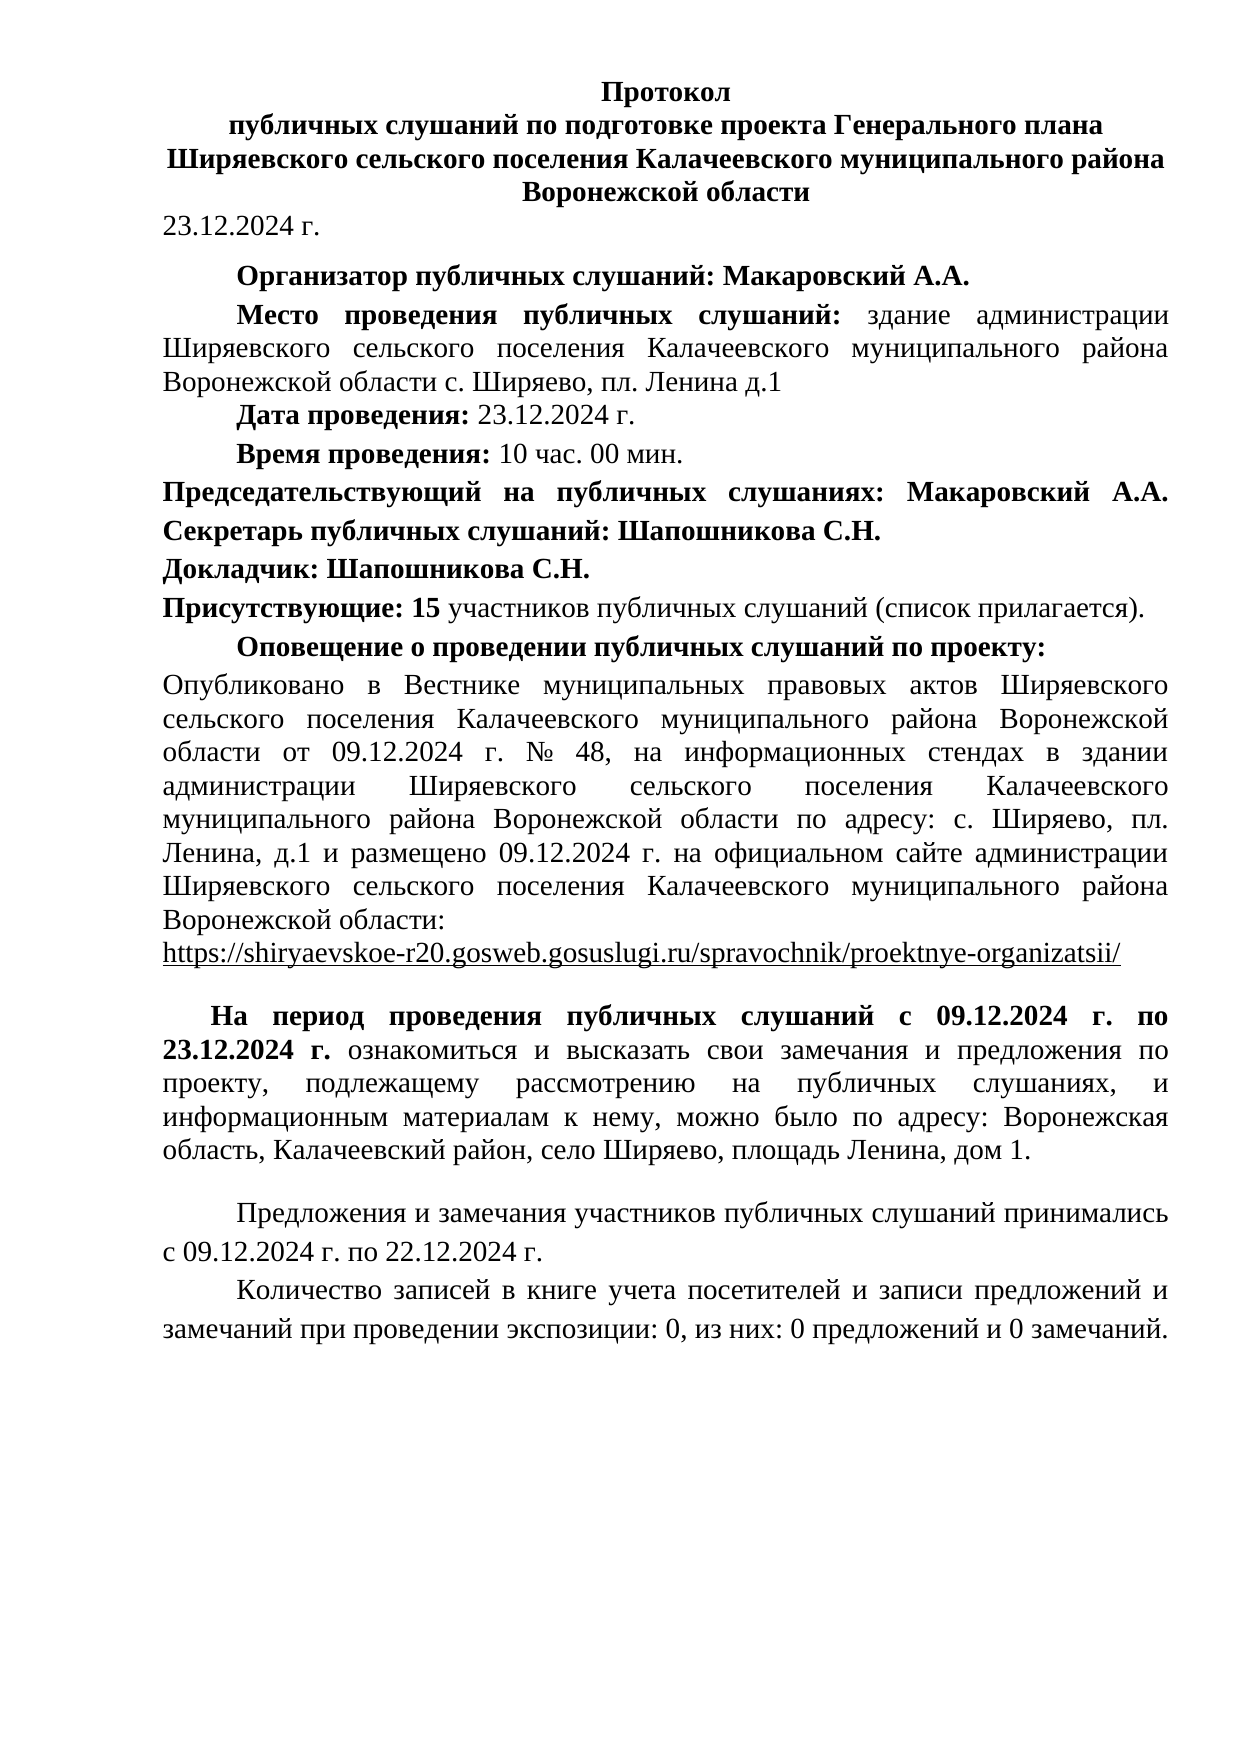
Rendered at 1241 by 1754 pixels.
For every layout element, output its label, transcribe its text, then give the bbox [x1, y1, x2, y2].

text Опубликовано в Вестнике муниципальных правовых актов Ширяевского сельского поселения Калачеевского муниципального района Воронежской области от 09.12.2024 г. № 48, на информационных стендах в здании администрации Ширяевского сельского поселения Калачеевского муниципального района Воронежской области по адресу: с. Ширяево, пл. Ленина, д.1 и размещено 09.12.2024 г. на официальном сайте администрации Ширяевского сельского поселения Калачеевского муниципального района Воронежской области: [162, 667, 1169, 936]
text Присутствующие: 15 участников публичных слушаний (список прилагается). [162, 590, 1169, 624]
text Предложения и замечания участников публичных слушаний принимались с 09.12.2024 г. по 22.12.2024 г. [162, 1195, 1169, 1267]
text Председательствующий на публичных слушаниях: Макаровский А.А. Секретарь публичных слушаний: Шапошникова С.Н. [162, 474, 1169, 547]
text На период проведения публичных слушаний с 09.12.2024 г. по 23.12.2024 г. ознакомиться и высказать свои замечания и предложения по проекту, подлежащему рассмотрению на публичных слушаниях, и информационным материалам к нему, можно было по адресу: Воронежская область, Калачеевский район, село Ширяево, площадь Ленина, дом 1. [162, 998, 1169, 1166]
text Дата проведения: 23.12.2024 г. [162, 397, 1169, 431]
text Протокол [162, 74, 1169, 107]
text https://shiryaevskoe-r20.gosweb.gosuslugi.ru/spravochnik/proektnye-organizatsii/ [162, 936, 1169, 969]
text Количество записей в книге учета посетителей и записи предложений и замечаний при проведении экспозиции: 0, из них: 0 предложений и 0 замечаний. [162, 1272, 1169, 1344]
text публичных слушаний по подготовке проекта Генерального плана Ширяевского сельского поселения Калачеевского муниципального района Воронежской области [162, 107, 1169, 208]
text Организатор публичных слушаний: Макаровский А.А. [162, 258, 1169, 292]
text Оповещение о проведении публичных слушаний по проекту: [162, 629, 1169, 662]
text 23.12.2024 г. [162, 208, 1169, 242]
text Докладчик: Шапошникова С.Н. [162, 552, 1169, 585]
text Время проведения: 10 час. 00 мин. [162, 436, 1169, 469]
text Место проведения публичных слушаний: здание администрации Ширяевского сельского поселения Калачеевского муниципального района Воронежской области с. Ширяево, пл. Ленина д.1 [162, 297, 1169, 397]
